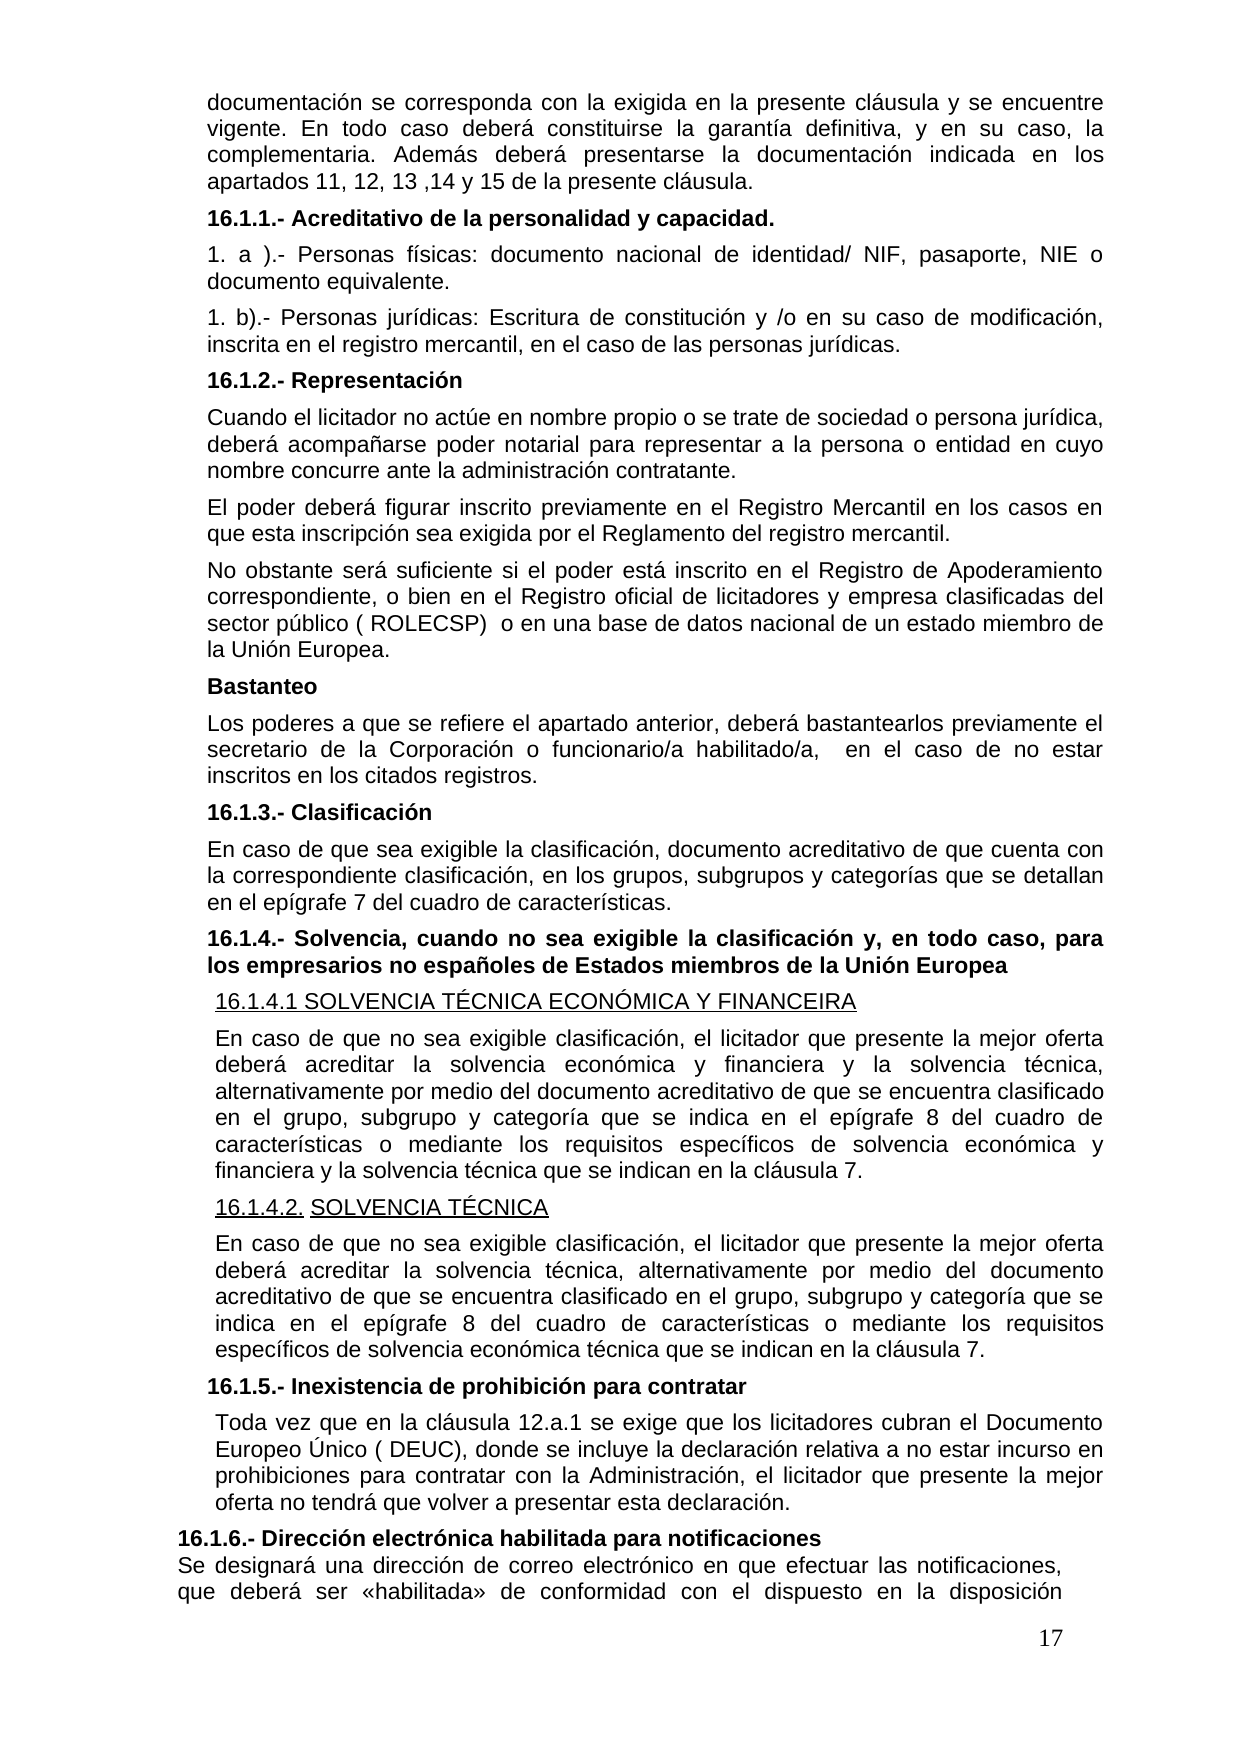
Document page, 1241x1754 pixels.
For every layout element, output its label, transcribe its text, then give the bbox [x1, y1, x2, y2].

text 16.1.4.- Solvencia, cuando no sea exigible la clasificación y, en todo caso, para los empresarios no españoles de Estados miembros de la Unión Europea [207, 925, 1104, 978]
text 16.1.6.- Dirección electrónica habilitada para notificaciones [177, 1525, 1063, 1552]
text En caso de que no sea exigible clasificación, el licitador que presente la mejor oferta deberá acreditar la solvencia técnica, alternativamente por medio del documento acreditativo de que se encuentra clasificado en el grupo, subgrupo y categoría que se indica en el epígrafe 8 del cuadro de características o mediante los requisitos específicos de solvencia económica técnica que se indican en la cláusula 7. [215, 1230, 1104, 1362]
text 16.1.5.- Inexistencia de prohibición para contratar [207, 1373, 1104, 1399]
text Los poderes a que se refiere el apartado anterior, deberá bastantearlos previamente el secretario de la Corporación o funcionario/a habilitado/a, en el caso de no estar inscritos en los citados registros. [207, 709, 1104, 788]
text Bastanteo [207, 673, 1104, 699]
text Cuando el licitador no actúe en nombre propio o se trate de sociedad o persona jurídica, deberá acompañarse poder notarial para representar a la persona o entidad en cuyo nombre concurre ante la administración contratante. [207, 404, 1104, 483]
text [177, 1552, 1063, 1604]
text 16.1.2.- Representación [207, 367, 1104, 394]
text 16.1.1.- Acreditativo de la personalidad y capacidad. [207, 204, 1104, 231]
text Toda vez que en la cláusula 12.a.1 se exige que los licitadores cubran el Documento Europeo Único ( DEUC), donde se incluye la declaración relativa a no estar incurso en prohibiciones para contratar con la Administración, el licitador que presente la mejor oferta no tendrá que volver a presentar esta declaración. [215, 1409, 1104, 1515]
text No obstante será suficiente si el poder está inscrito en el Registro de Apoderamiento correspondiente, o bien en el Registro oficial de licitadores y empresa clasificadas del sector público ( ROLECSP) o en una base de datos nacional de un estado miembro de la Unión Europea. [207, 557, 1104, 662]
text 1. b).- Personas jurídicas: Escritura de constitución y /o en su caso de modificación, inscrita en el registro mercantil, en el caso de las personas jurídicas. [207, 304, 1104, 357]
text En caso de que no sea exigible clasificación, el licitador que presente la mejor oferta deberá acreditar la solvencia económica y financiera y la solvencia técnica, alternativamente por medio del documento acreditativo de que se encuentra clasificado en el grupo, subgrupo y categoría que se indica en el epígrafe 8 del cuadro de características o mediante los requisitos específicos de solvencia económica y financiera y la solvencia técnica que se indican en la cláusula 7. [215, 1025, 1104, 1183]
text 1. a ).- Personas físicas: documento nacional de identidad/ NIF, pasaporte, NIE o documento equivalente. [207, 241, 1104, 294]
text El poder deberá figurar inscrito previamente en el Registro Mercantil en los casos en que esta inscripción sea exigida por el Reglamento del registro mercantil. [207, 494, 1104, 546]
text 16.1.4.2. SOLVENCIA TÉCNICA [215, 1194, 1104, 1220]
text 16.1.4.1 SOLVENCIA TÉCNICA ECONÓMICA Y FINANCEIRA [215, 988, 1104, 1015]
text 16.1.3.- Clasificación [207, 799, 1104, 825]
text En caso de que sea exigible la clasificación, documento acreditativo de que cuenta con la correspondiente clasificación, en los grupos, subgrupos y categorías que se detallan en el epígrafe 7 del cuadro de características. [207, 836, 1104, 915]
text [207, 89, 1104, 194]
